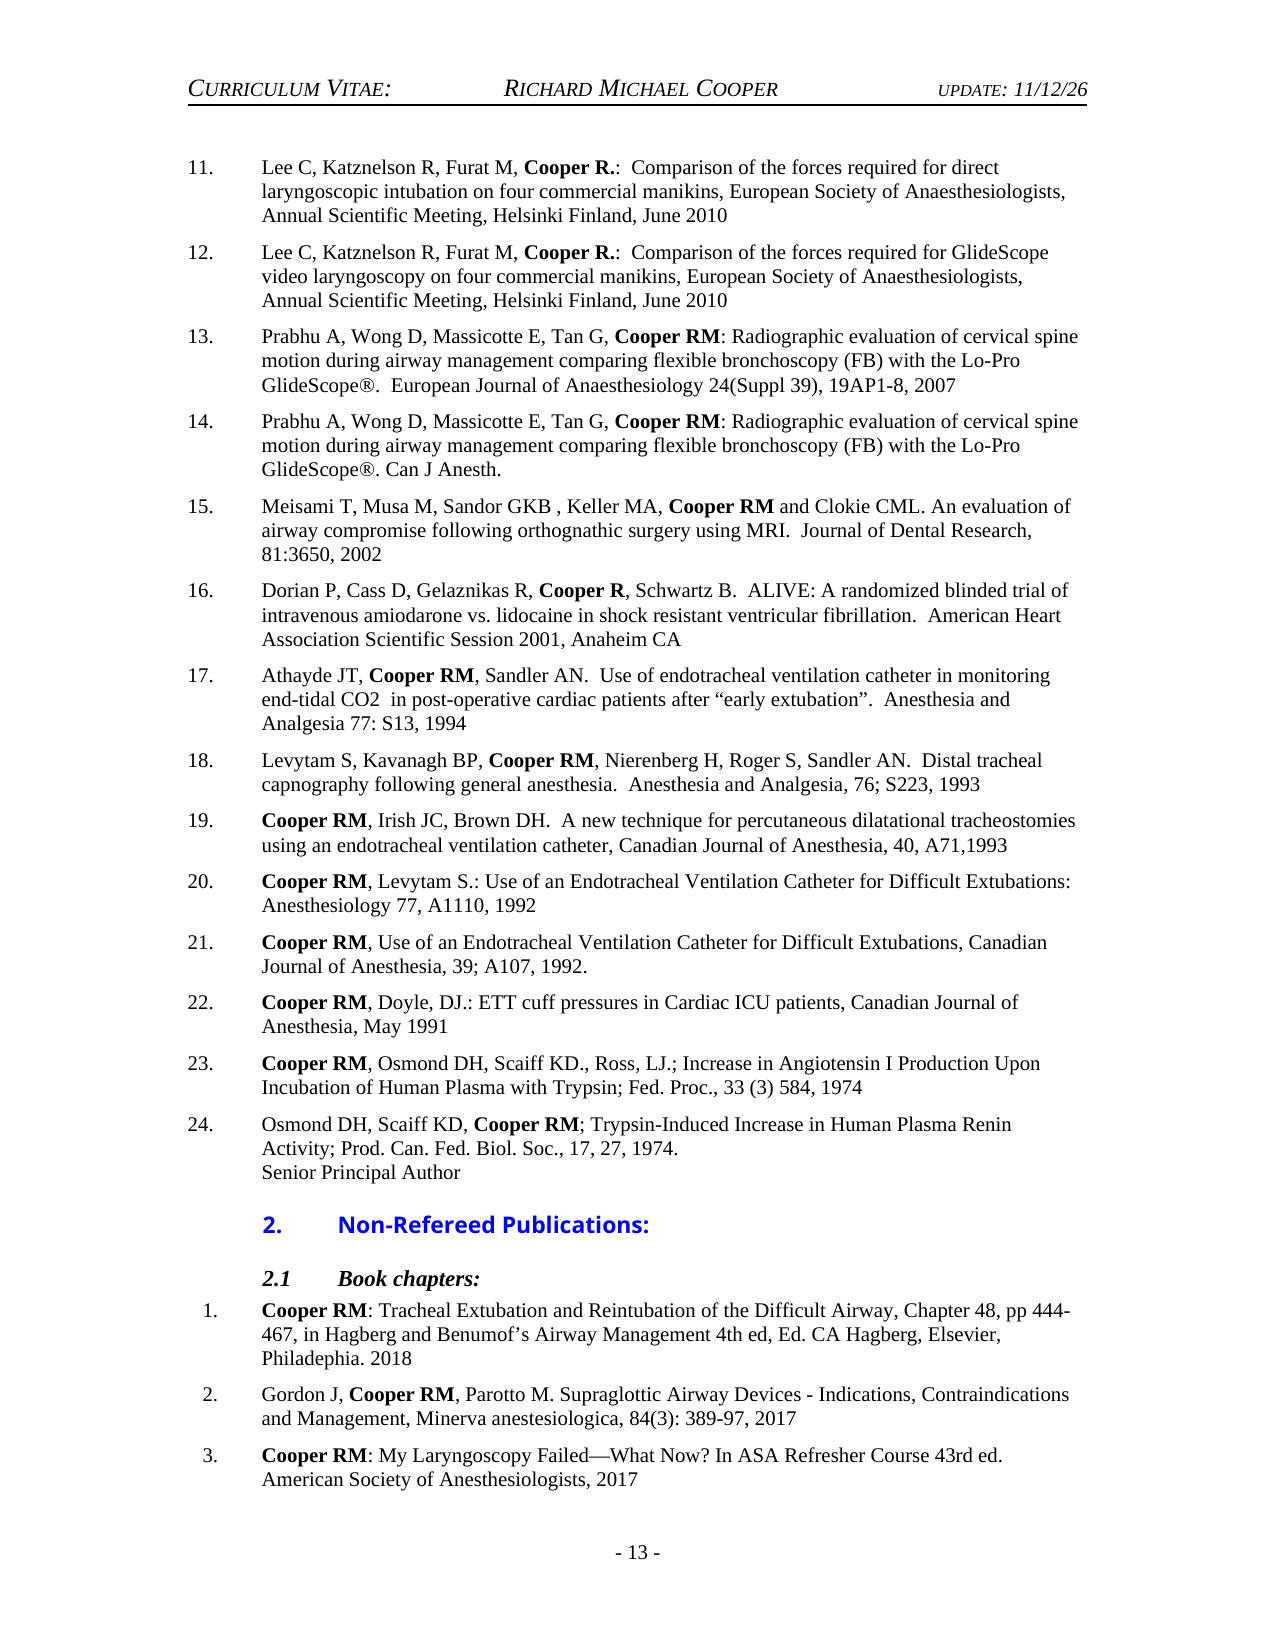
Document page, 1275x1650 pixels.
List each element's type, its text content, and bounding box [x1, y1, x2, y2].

list Cooper RM: My Laryngoscopy Failed—What Now? In ASA Refresher Course 43rd ed. American Society of Anesthesiologists, 2017 [202, 1443, 1087, 1491]
list Dorian P, Cass D, Gelaznikas R, Cooper R, Schwartz B. ALIVE: A randomized blinded trial of intravenous amiodarone vs. lidocaine in shock resistant ventricular fibrillation. American Heart Association Scientific Session 2001, Anaheim CA [187, 578, 1087, 651]
list Osmond DH, Scaiff KD, Cooper RM; Trypsin-Induced Increase in Human Plasma Renin Activity; Prod. Can. Fed. Biol. Soc., 17, 27, 1974. Senior Principal Author [187, 1112, 1087, 1184]
list Meisami T, Musa M, Sandor GKB , Keller MA, Cooper RM and Clokie CML. An evaluation of airway compromise following orthognathic surgery using MRI. Journal of Dental Research, 81:3650, 2002 [187, 494, 1087, 566]
list Prabhu A, Wong D, Massicotte E, Tan G, Cooper RM: Radiographic evaluation of cervical spine motion during airway management comparing flexible bronchoscopy (FB) with the Lo-Pro GlideScope. Can J Anesth. [187, 409, 1087, 481]
subtitle 2. Non-Refereed Publications: [262, 1209, 1087, 1240]
list Cooper RM, Osmond DH, Scaiff KD., Ross, LJ.; Increase in Angiotensin I Production Upon Incubation of Human Plasma with Trypsin; Fed. Proc., 33 (3) 584, 1974 [187, 1051, 1087, 1099]
list Cooper RM, Doyle, DJ.: ETT cuff pressures in Cardiac ICU patients, Canadian Journal of Anesthesia, May 1991 [187, 990, 1087, 1038]
list Cooper RM, Use of an Endotracheal Ventilation Catheter for Difficult Extubations, Canadian Journal of Anesthesia, 39; A107, 1992. [187, 930, 1087, 978]
list Athayde JT, Cooper RM, Sandler AN. Use of endotracheal ventilation catheter in monitoring end-tidal CO2 in post-operative cardiac patients after “early extubation”. Anesthesia and Analgesia 77: S13, 1994 [187, 663, 1087, 735]
list Lee C, Katznelson R, Furat M, Cooper R.: Comparison of the forces required for GlideScope video laryngoscopy on four commercial manikins, European Society of Anaesthesiologists, Annual Scientific Meeting, Helsinki Finland, June 2010 [187, 240, 1087, 312]
list Prabhu A, Wong D, Massicotte E, Tan G, Cooper RM: Radiographic evaluation of cervical spine motion during airway management comparing flexible bronchoscopy (FB) with the Lo-Pro GlideScope. European Journal of Anaesthesiology 24(Suppl 39), 19AP1-8, 2007 [187, 324, 1087, 397]
list Cooper RM, Irish JC, Brown DH. A new technique for percutaneous dilatational tracheostomies using an endotracheal ventilation catheter, Canadian Journal of Anesthesia, 40, A71,1993 [187, 808, 1087, 857]
list Gordon J, Cooper RM, Parotto M. Supraglottic Airway Devices - Indications, Contraindications and Management, Minerva anestesiologica, 84(3): 389-97, 2017 [202, 1382, 1087, 1430]
subtitle 2.1 Book chapters: [262, 1265, 1087, 1291]
list Lee C, Katznelson R, Furat M, Cooper R.: Comparison of the forces required for direct laryngoscopic intubation on four commercial manikins, European Society of Anaesthesiologists, Annual Scientific Meeting, Helsinki Finland, June 2010 [187, 155, 1087, 227]
list Levytam S, Kavanagh BP, Cooper RM, Nierenberg H, Roger S, Sandler AN. Distal tracheal capnography following general anesthesia. Anesthesia and Analgesia, 76; S223, 1993 [187, 748, 1087, 796]
list Cooper RM, Levytam S.: Use of an Endotracheal Ventilation Catheter for Difficult Extubations: Anesthesiology 77, A1110, 1992 [187, 869, 1087, 917]
list Cooper RM: Tracheal Extubation and Reintubation of the Difficult Airway, Chapter 48, pp 444-467, in Hagberg and Benumof’s Airway Management 4th ed, Ed. CA Hagberg, Elsevier, Philadephia. 2018 [202, 1298, 1087, 1370]
